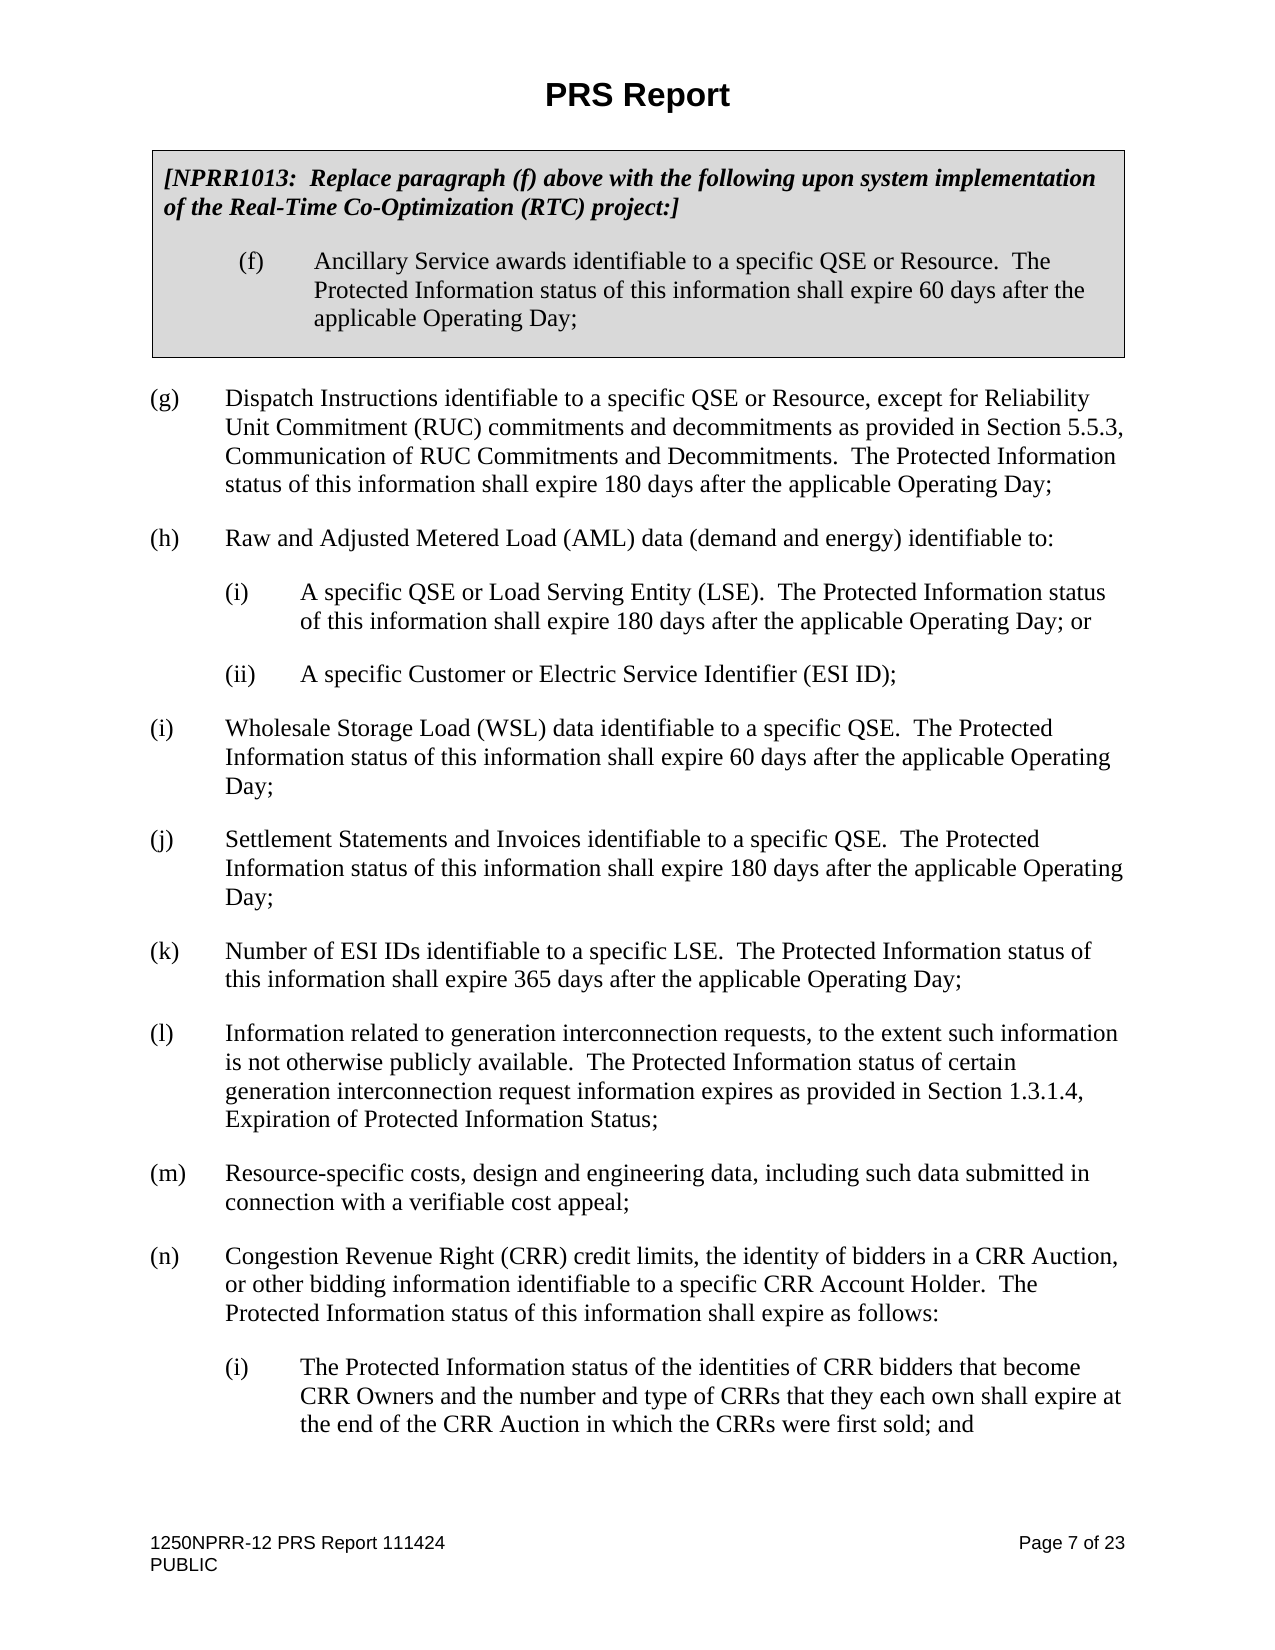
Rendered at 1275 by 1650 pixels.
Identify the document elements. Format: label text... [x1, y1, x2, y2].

list (ii) A specific Customer or Electric Service Identifier (ESI ID); [225, 659, 1125, 688]
list (l) Information related to generation interconnection requests, to the extent such information is not otherwise publicly available. The Protected Information status of certain generation interconnection request information expires as provided in Section 1.3.1.4, Expiration of Protected Information Status; [150, 1018, 1125, 1133]
list (i) The Protected Information status of the identities of CRR bidders that become CRR Owners and the number and type of CRRs that they each own shall expire at the end of the CRR Auction in which the CRRs were first sold; and [225, 1352, 1125, 1438]
table_header [NPRR1013: Replace paragraph (f) above with the following upon system implementation of the Real-Time Co-Optimization (RTC) project:] (f) Ancillary Service awards identifiable to a specific QSE or Resource. The Protected Information status of this information shall expire 60 days after the applicable Operating Day; [153, 151, 1124, 357]
list (g) Dispatch Instructions identifiable to a specific QSE or Resource, except for Reliability Unit Commitment (RUC) commitments and decommitments as provided in Section 5.5.3, Communication of RUC Commitments and Decommitments. The Protected Information status of this information shall expire 180 days after the applicable Operating Day; [150, 383, 1125, 498]
list (j) Settlement Statements and Invoices identifiable to a specific QSE. The Protected Information status of this information shall expire 180 days after the applicable Operating Day; [150, 824, 1125, 911]
list (n) Congestion Revenue Right (CRR) credit limits, the identity of bidders in a CRR Auction, or other bidding information identifiable to a specific CRR Account Holder. The Protected Information status of this information shall expire as follows: [150, 1241, 1125, 1327]
list (i) Wholesale Storage Load (WSL) data identifiable to a specific QSE. The Protected Information status of this information shall expire 60 days after the applicable Operating Day; [150, 713, 1125, 799]
list (k) Number of ESI IDs identifiable to a specific LSE. The Protected Information status of this information shall expire 365 days after the applicable Operating Day; [150, 936, 1125, 993]
list (h) Raw and Adjusted Metered Load (AML) data (demand and energy) identifiable to: [150, 523, 1125, 552]
list (m) Resource-specific costs, design and engineering data, including such data submitted in connection with a verifiable cost appeal; [150, 1158, 1125, 1216]
list (i) A specific QSE or Load Serving Entity (LSE). The Protected Information status of this information shall expire 180 days after the applicable Operating Day; or [225, 577, 1125, 634]
